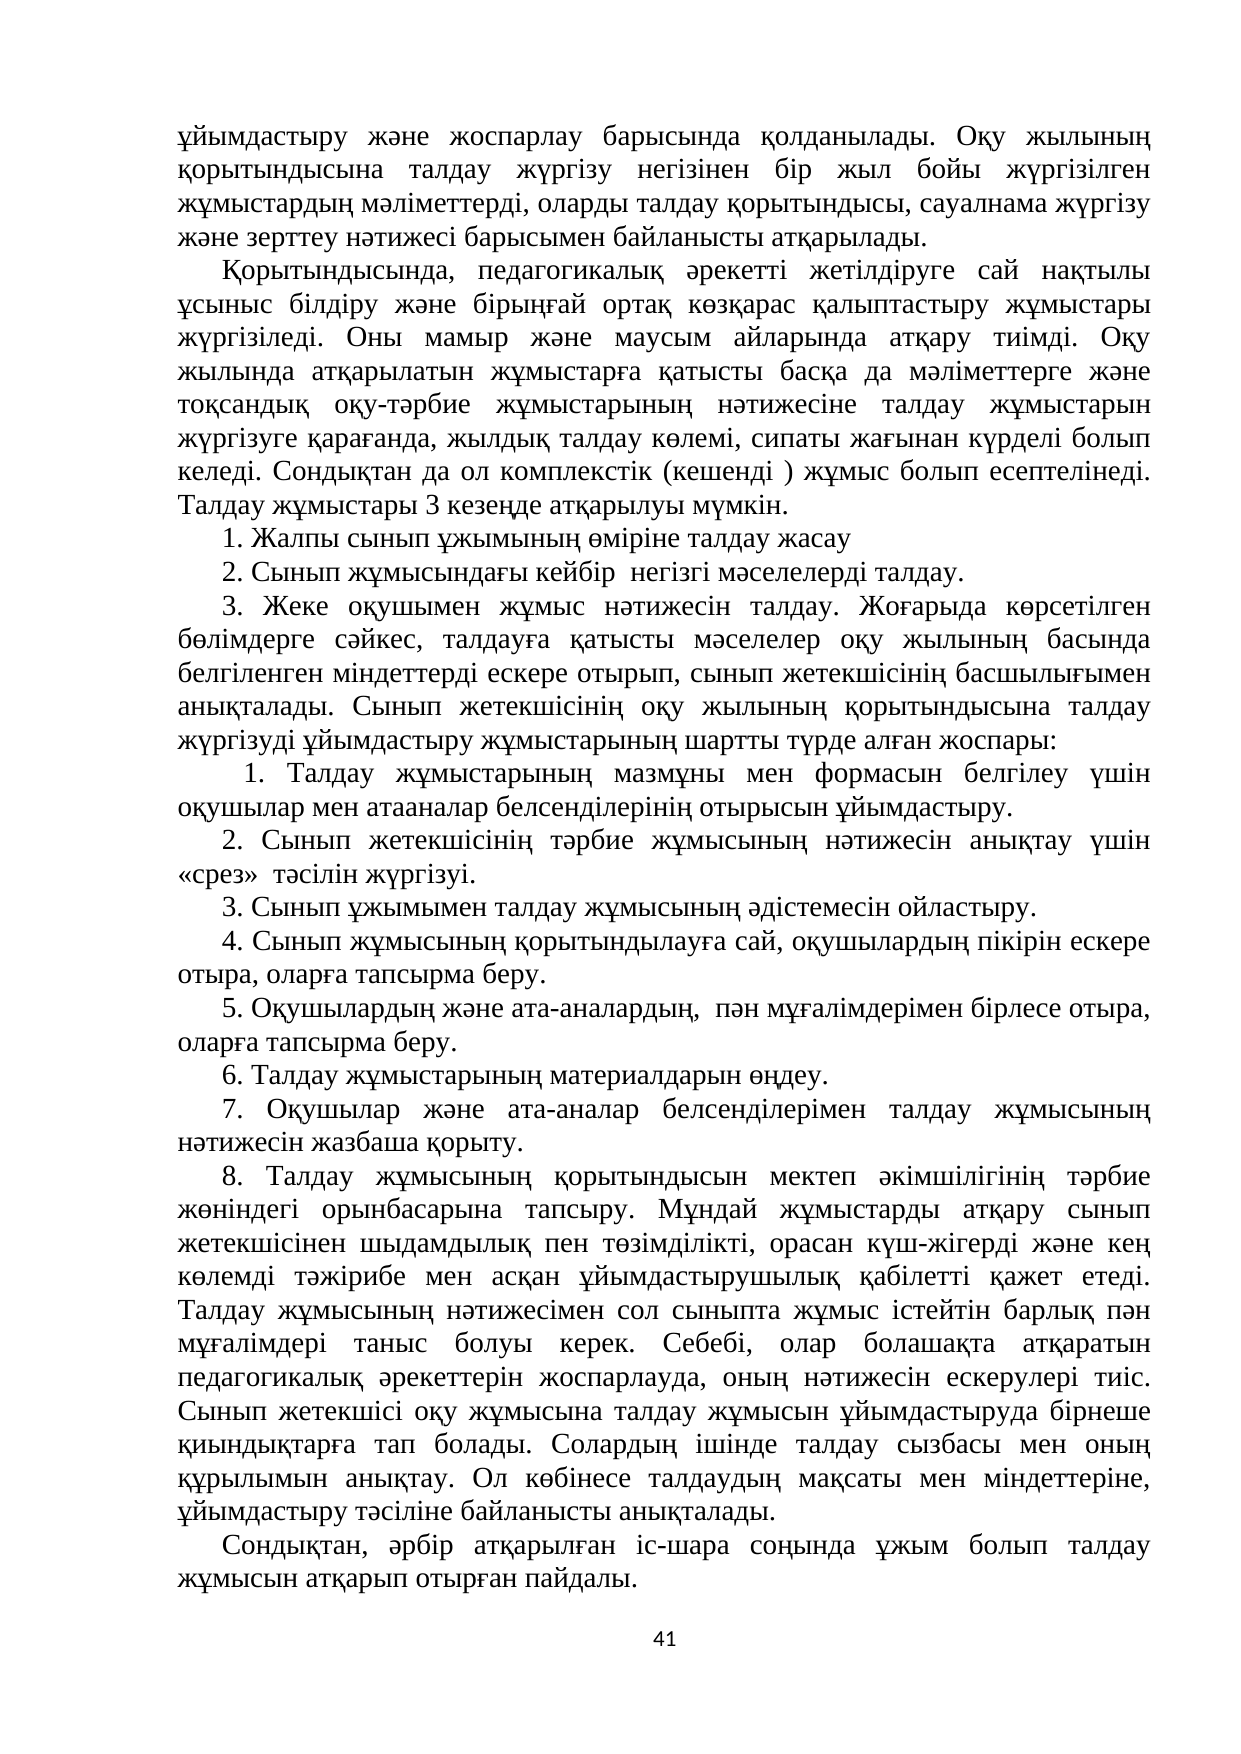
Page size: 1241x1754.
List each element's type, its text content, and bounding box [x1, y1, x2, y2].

text 1. Талдау жұмыстарының мазмұны мен формасын белгілеу үшін оқушылар мен атааналар белсенділерінің отырысын ұйымдастыру. [177, 755, 1152, 822]
text Сондықтан, әрбір атқарылған іс-шара соңында ұжым болып талдау жұмысын атқарып отырған пайдалы. [177, 1527, 1152, 1594]
text 3. Жеке оқушымен жұмыс нәтижесін талдау. Жоғарыда көрсетілген бөлімдерге сәйкес, талдауға қатысты мәселелер оқу жылының басында белгіленген міндеттерді ескере отырып, сынып жетекшісінің басшылығымен анықталады. Сынып жетекшісінің оқу жылының қорытындысына талдау жүргізуді ұйымдастыру жұмыстарының шартты түрде алған жоспары: [177, 588, 1152, 755]
text 2. Сынып жетекшісінің тәрбие жұмысының нәтижесін анықтау үшін «срез» тәсілін жүргізуі. [177, 822, 1152, 889]
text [177, 118, 1152, 252]
text 5. Оқушылардың және ата-аналардың, пән мұғалімдерімен бірлесе отыра, оларға тапсырма беру. [177, 990, 1152, 1057]
text 3. Сынып ұжымымен талдау жұмысының әдістемесін ойластыру. [177, 889, 1152, 923]
text 8. Талдау жұмысының қорытындысын мектеп әкімшілігінің тәрбие жөніндегі орынбасарына тапсыру. Мұндай жұмыстарды атқару сынып жетекшісінен шыдамдылық пен төзімділікті, орасан күш-жігерді және кең көлемді тәжірибе мен асқан ұйымдастырушылық қабілетті қажет етеді. Талдау жұмысының нәтижесімен сол сыныпта жұмыс істейтін барлық пән мұғалімдері таныс болуы керек. Себебі, олар болашақта атқаратын педагогикалық әрекеттерін жоспарлауда, оның нәтижесін ескерулері тиіс. Сынып жетекшісі оқу жұмысына талдау жұмысын ұйымдастыруда бірнеше қиындықтарға тап болады. Солардың ішінде талдау сызбасы мен оның құрылымын анықтау. Ол көбінесе талдаудың мақсаты мен міндеттеріне, ұйымдастыру тәсіліне байланысты анықталады. [177, 1158, 1152, 1527]
text Қорытындысында, педагогикалық әрекетті жетілдіруге сай нақтылы ұсыныс білдіру және бірыңғай ортақ көзқарас қалыптастыру жұмыстары жүргізіледі. Оны мамыр және маусым айларында атқару тиімді. Оқу жылында атқарылатын жұмыстарға қатысты басқа да мәліметтерге және тоқсандық оқу-тәрбие жұмыстарының нәтижесіне талдау жұмыстарын жүргізуге қарағанда, жылдық талдау көлемі, сипаты жағынан күрделі болып келеді. Сондықтан да ол комплекстік (кешенді ) жұмыс болып есептелінеді. Талдау жұмыстары 3 кезеңде атқарылуы мүмкін. [177, 252, 1152, 521]
text 4. Сынып жұмысының қорытындылауға сай, оқушылардың пікірін ескере отыра, оларға тапсырма беру. [177, 923, 1152, 990]
text 7. Оқушылар және ата-аналар белсенділерімен талдау жұмысының нәтижесін жазбаша қорыту. [177, 1091, 1152, 1158]
text 1. Жалпы сынып ұжымының өміріне талдау жасау [177, 521, 1152, 554]
text 2. Сынып жұмысындағы кейбір негізгі мәселелерді талдау. [177, 554, 1152, 588]
text 6. Талдау жұмыстарының материалдарын өңдеу. [177, 1057, 1152, 1091]
